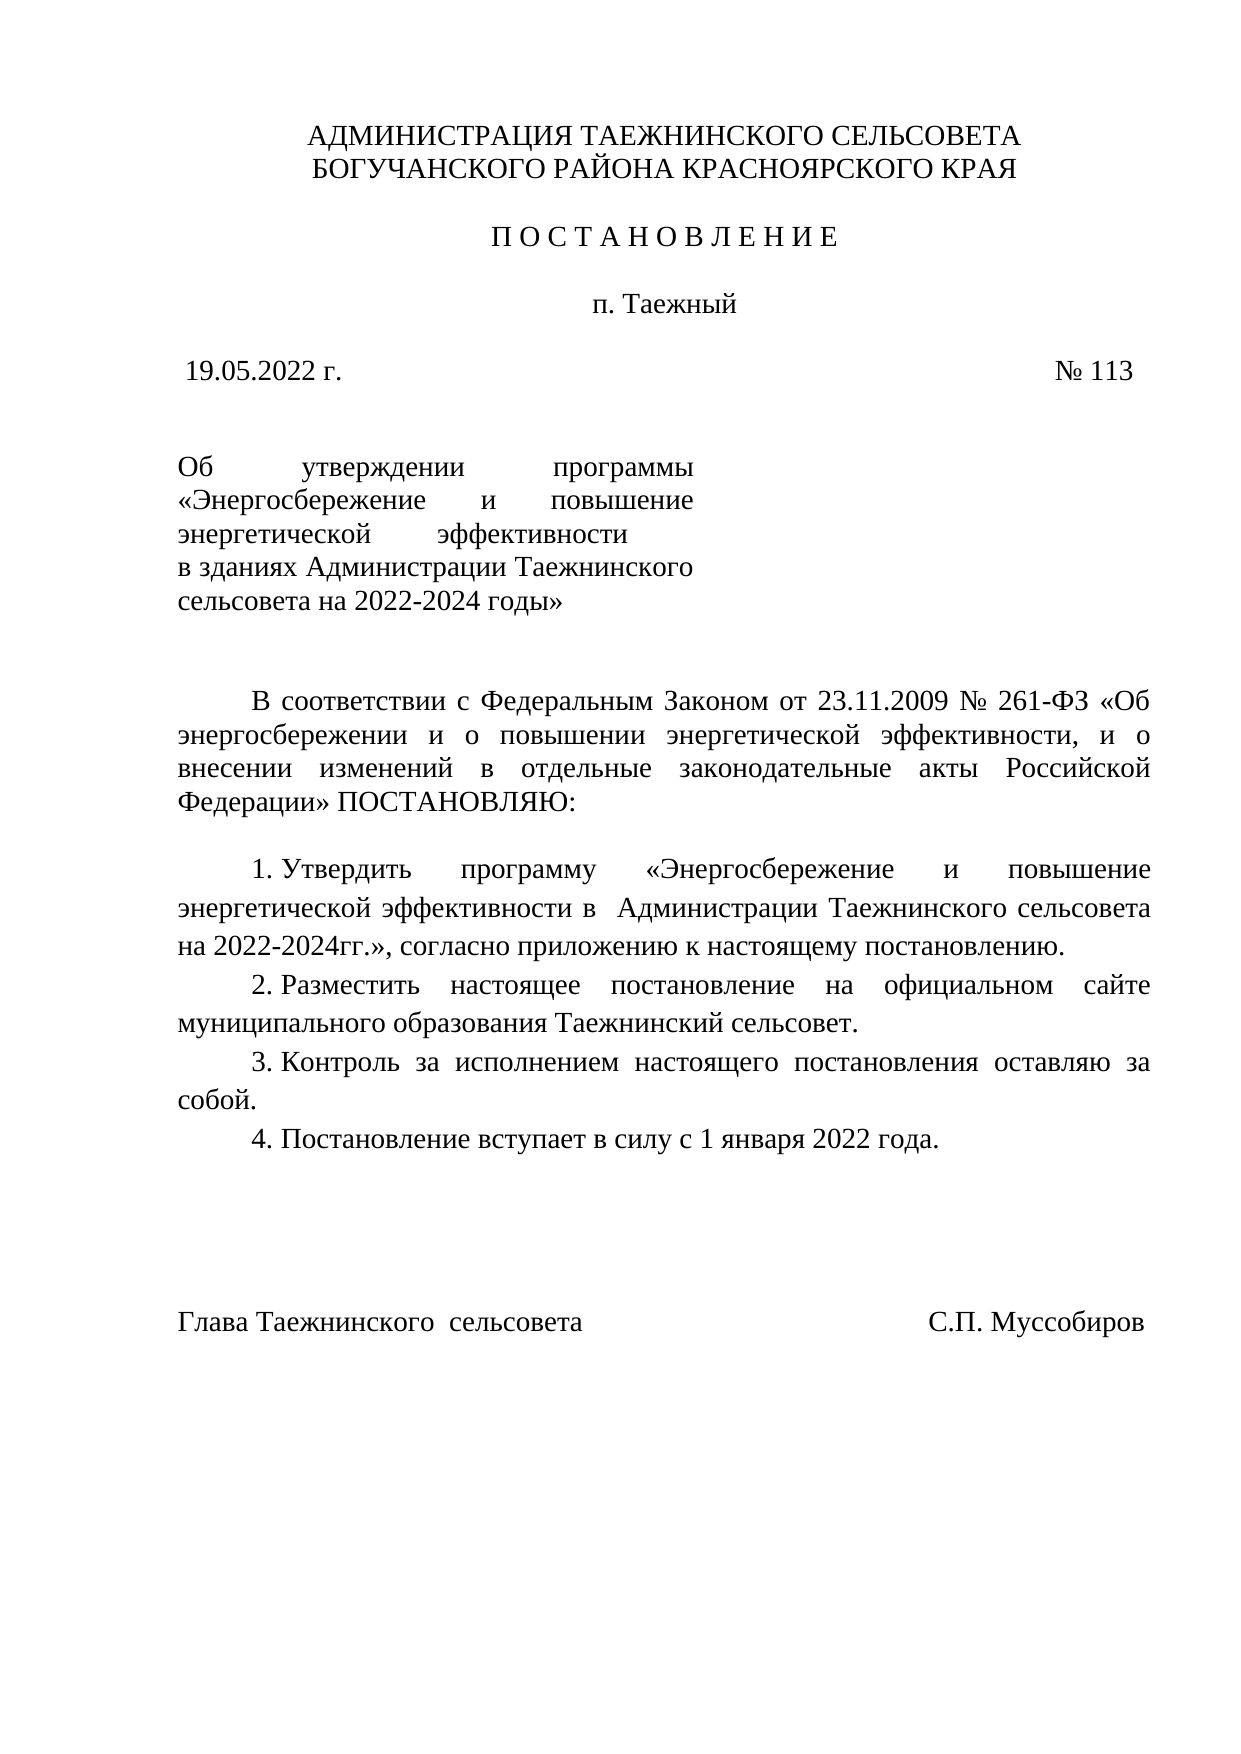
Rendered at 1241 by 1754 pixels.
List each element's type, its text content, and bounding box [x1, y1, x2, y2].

list Контроль за исполнением настоящего постановления оставляю за собой. [177, 1044, 1152, 1116]
list Утвердить программу «Энергосбережение и повышение энергетической эффективности в Администрации Таежнинского сельсовета на 2022-2024гг.», согласно приложению к настоящему постановлению. [177, 851, 1152, 962]
table_header № 113 [546, 353, 1152, 386]
text БОГУЧАНСКОГО РАЙОНА КРАСНОЯРСКОГО КРАЯ [177, 152, 1152, 185]
text П О С Т А Н О В Л Е Н И Е [177, 219, 1152, 252]
text В соответствии с Федеральным Законом от 23.11.2009 № 261-ФЗ «Об энергосбережении и о повышении энергетической эффективности, и о внесении изменений в отдельные законодательные акты Российской Федерации» ПОСТАНОВЛЯЮ: [177, 683, 1152, 818]
list Разместить настоящее постановление на официальном сайте муниципального образования Таежнинский сельсовет. [177, 967, 1152, 1039]
text Об утверждении программы «Энергосбережение и повышение энергетической эффективности в зданиях Администрации Таежнинского сельсовета на 2022-2024 годы» [177, 449, 694, 616]
text п. Таежный [177, 286, 1152, 319]
table_header С.П. Муссобиров [605, 1304, 1171, 1337]
list Постановление вступает в силу с 1 января 2022 года. [177, 1121, 1152, 1154]
table_header Глава Таежнинского сельсовета [166, 1304, 605, 1337]
table_header 19.05.2022 г. [166, 353, 546, 386]
text АДМИНИСТРАЦИЯ ТАЕЖНИНСКОГО СЕЛЬСОВЕТА [177, 118, 1152, 152]
